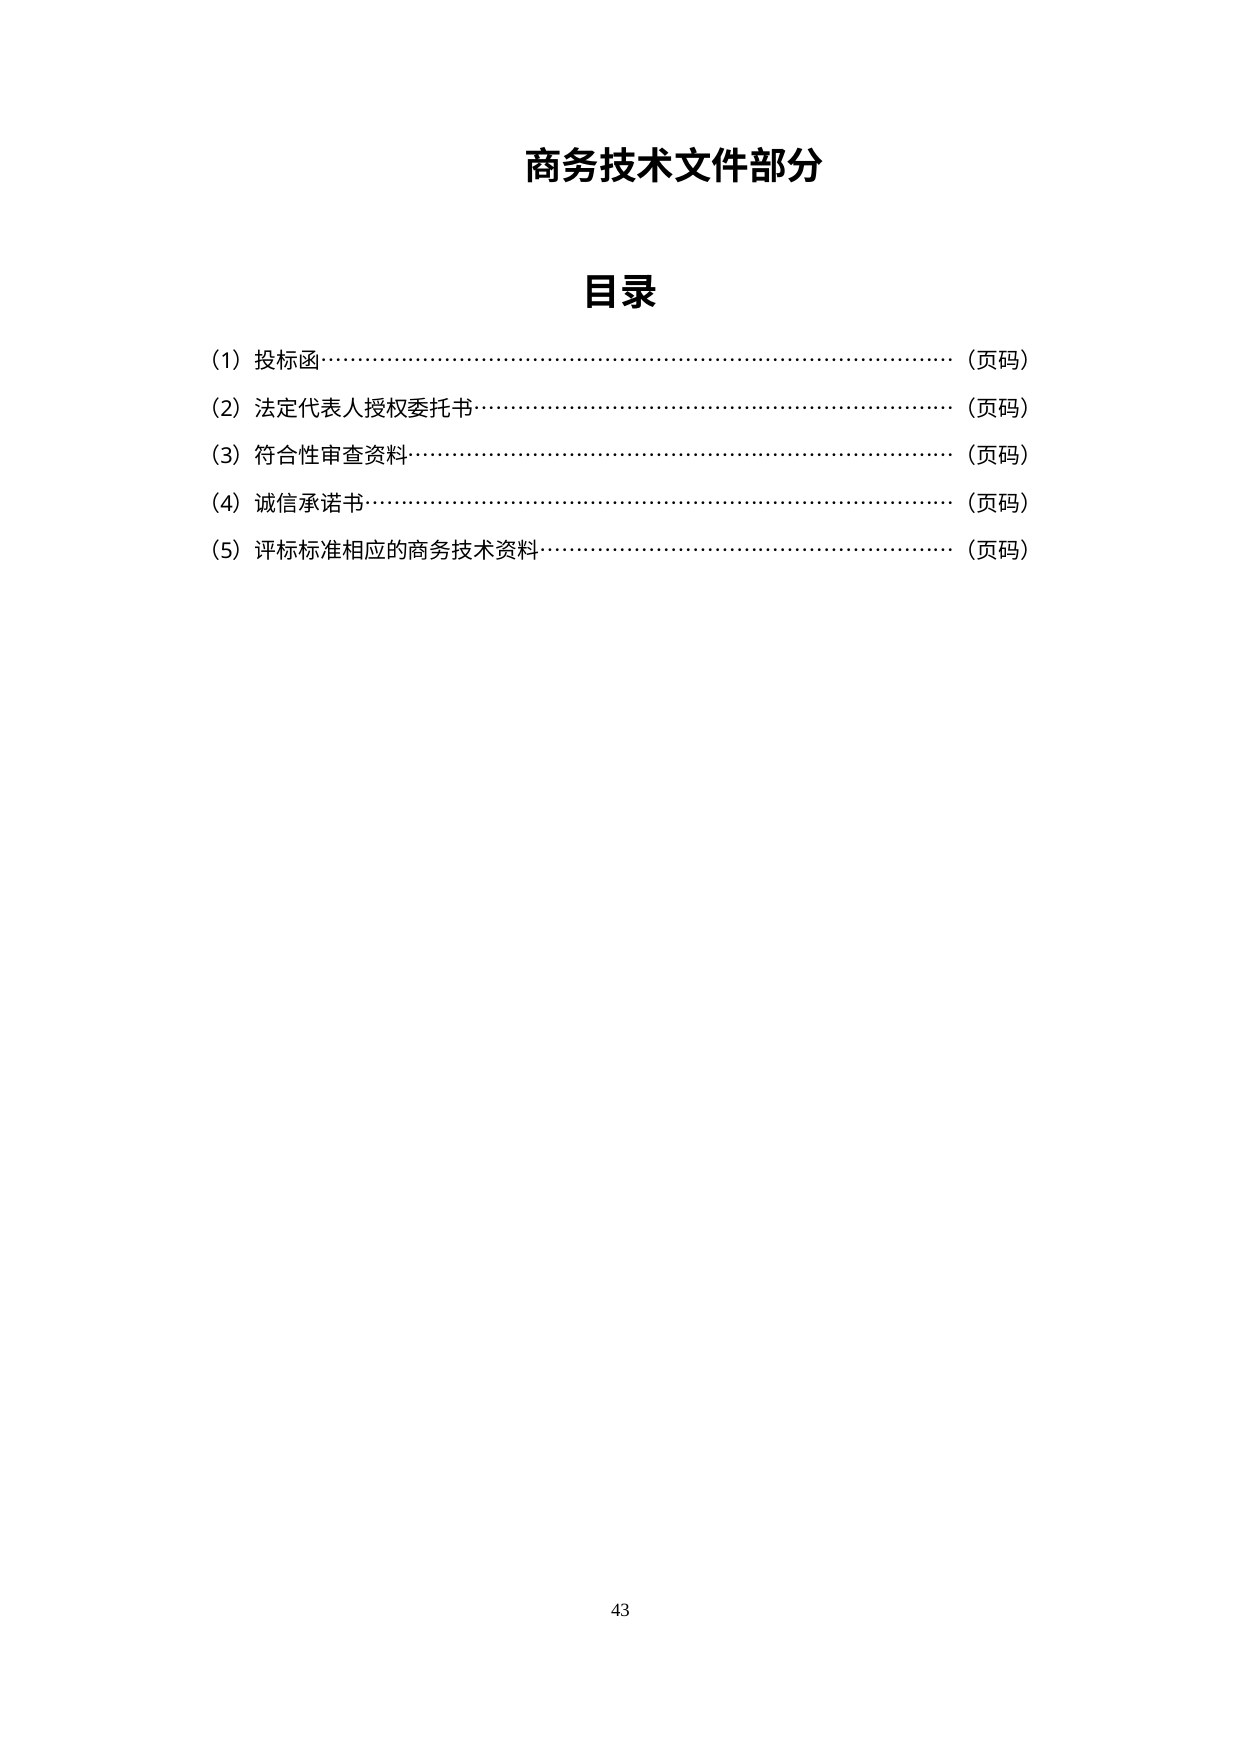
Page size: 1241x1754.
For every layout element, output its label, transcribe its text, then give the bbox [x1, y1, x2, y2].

text （2）法定代表人授权委托书…………………………………………………………（页码） [148, 391, 1092, 422]
text （1）投标函……………………………………………………………………………（页码） [148, 343, 1092, 375]
text （3）符合性审查资料…………………………………………………………………（页码） [148, 438, 1092, 470]
text （5）评标标准相应的商务技术资料…………………………………………………（页码） [148, 533, 1092, 565]
text （4）诚信承诺书………………………………………………………………………（页码） [148, 486, 1092, 518]
text 商务技术文件部分 [148, 136, 1049, 190]
text 目录 [148, 262, 1092, 316]
